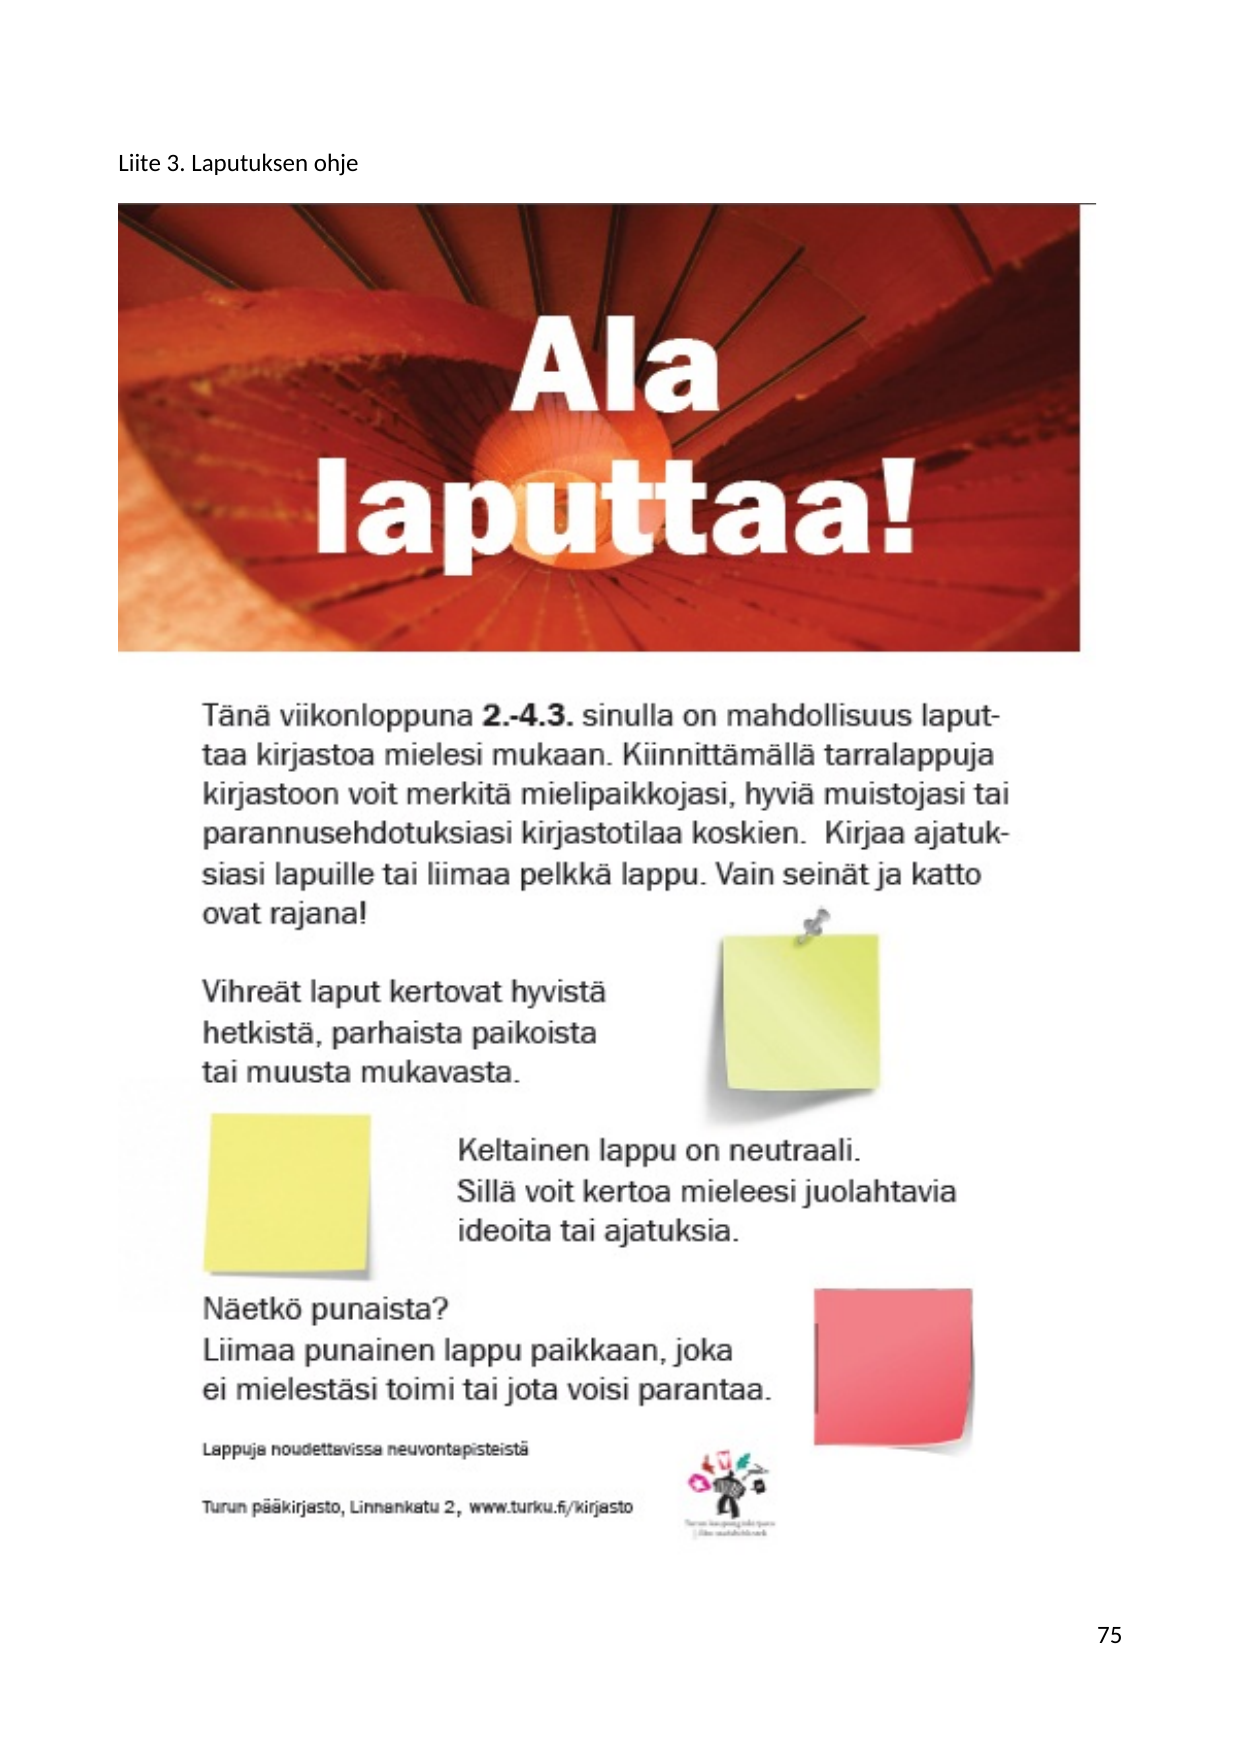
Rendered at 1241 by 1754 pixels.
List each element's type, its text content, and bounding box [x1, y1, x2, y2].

picture [118, 203, 1097, 1561]
text Liite 3. Laputuksen ohje [118, 148, 1122, 178]
